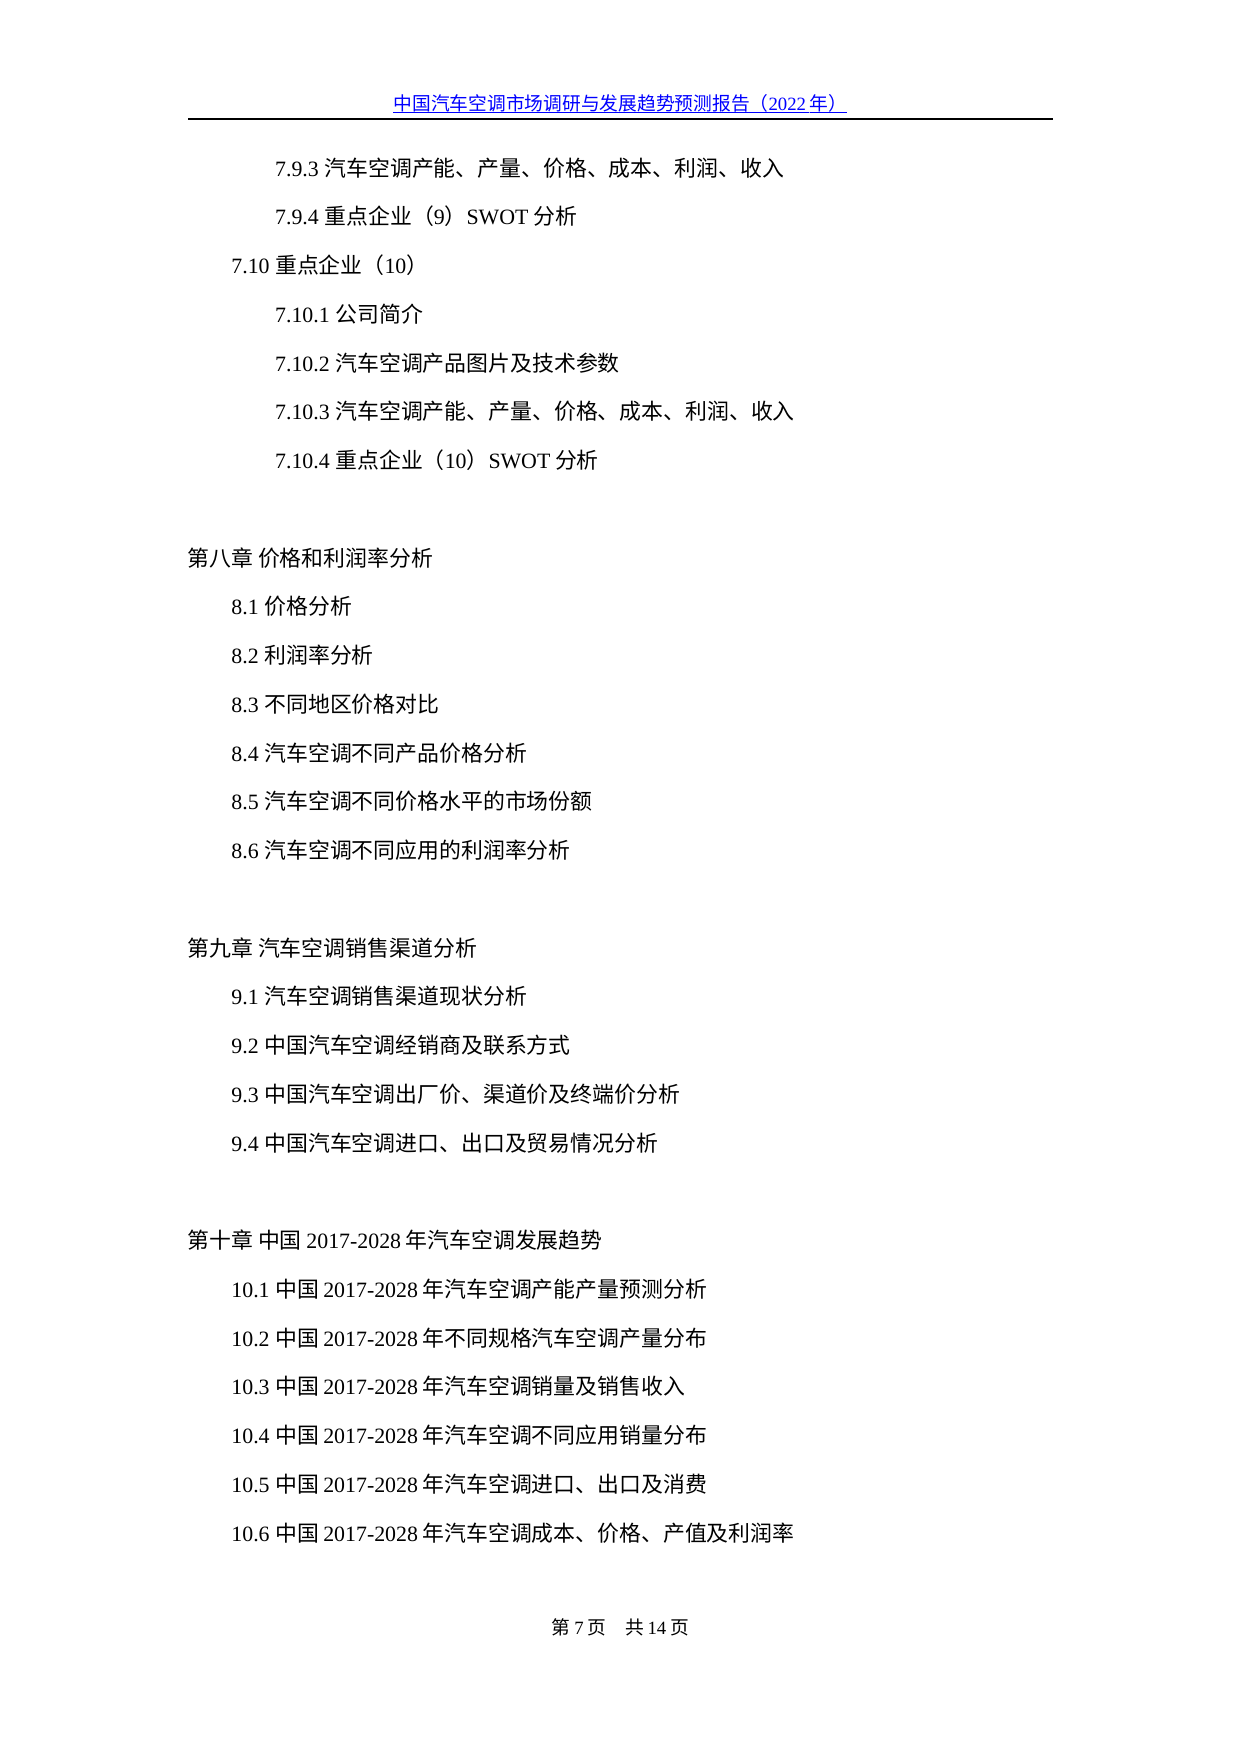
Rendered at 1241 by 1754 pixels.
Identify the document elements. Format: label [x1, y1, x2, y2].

text [187, 150, 1053, 1548]
